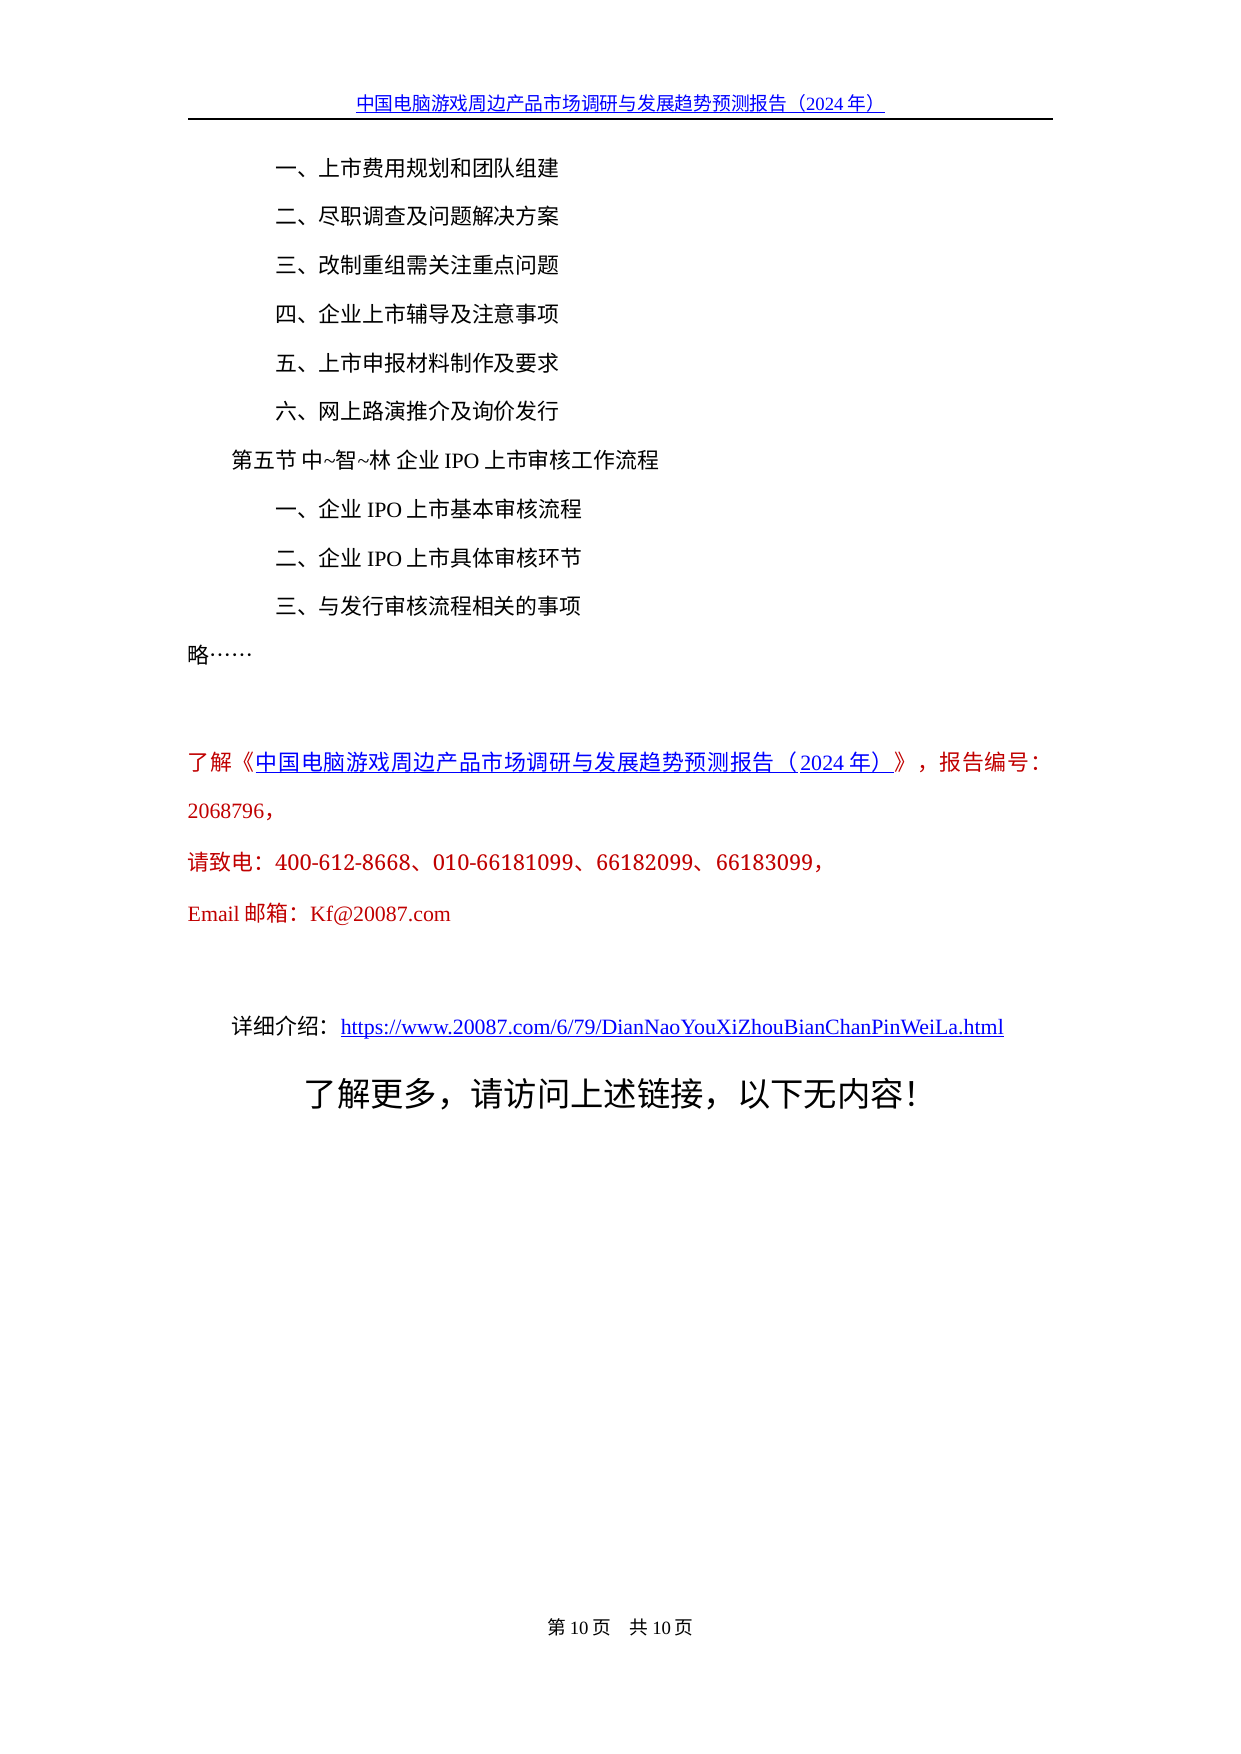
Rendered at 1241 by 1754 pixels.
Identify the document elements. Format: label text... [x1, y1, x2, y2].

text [187, 150, 1053, 670]
text 详细介绍：https://www.20087.com/6/79/DianNaoYouXiZhouBianChanPinWeiLa.html [187, 1009, 1053, 1041]
text Email邮箱：Kf@20087.com [187, 896, 1053, 928]
text 了解《中国电脑游戏周边产品市场调研与发展趋势预测报告（2024年）》，报告编号：2068796， [187, 744, 1053, 825]
title 了解更多，请访问上述链接，以下无内容！ [187, 1059, 1053, 1124]
text 请致电：400-612-8668、010-66181099、66182099、66183099， [187, 844, 1053, 877]
